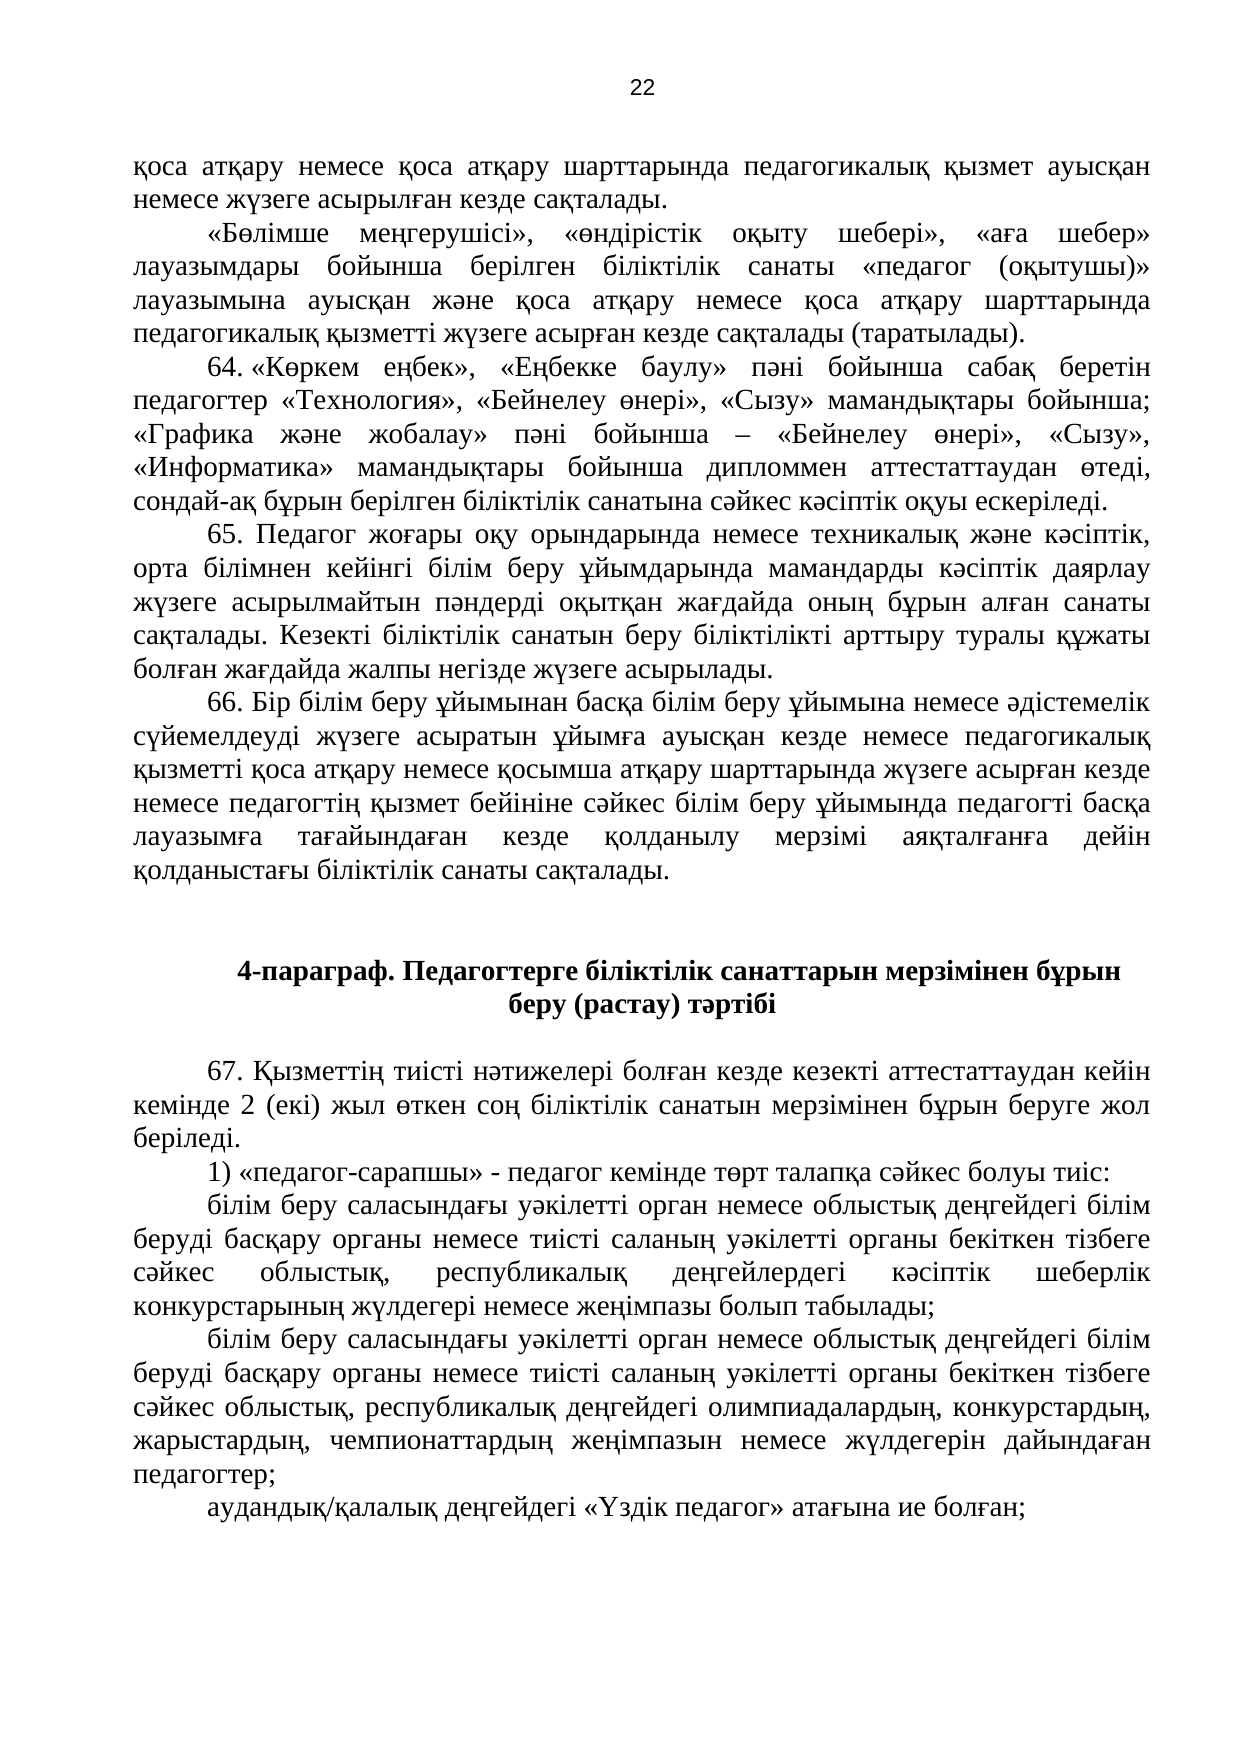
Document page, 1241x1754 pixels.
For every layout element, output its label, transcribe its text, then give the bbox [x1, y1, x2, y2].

text 66. Бір білім беру ұйымынан басқа білім беру ұйымына немесе әдістемелік сүйемелдеуді жүзеге асыратын ұйымға ауысқан кезде немесе педагогикалық қызметті қоса атқару немесе қосымша атқару шарттарында жүзеге асырған кезде немесе педагогтің қызмет бейініне сәйкес білім беру ұйымында педагогті басқа лауазымға тағайындаған кезде қолданылу мерзімі аяқталғанға дейін қолданыстағы біліктілік санаты сақталады. [133, 684, 1152, 886]
text 4-параграф. Педагогтерге біліктілік санаттарын мерзімінен бұрын беру (растау) тәртібі [133, 953, 1152, 1020]
text 67. Қызметтің тиісті нәтижелері болған кезде кезекті аттестаттаудан кейін кемінде 2 (екі) жыл өткен соң біліктілік санатын мерзімінен бұрын беруге жол беріледі. [133, 1053, 1152, 1154]
text 1) «педагог-сарапшы» - педагог кемінде төрт талапқа сәйкес болуы тиіс: [133, 1154, 1152, 1187]
text білім беру саласындағы уәкілетті орган немесе облыстық деңгейдегі білім беруді басқару органы немесе тиісті саланың уәкілетті органы бекіткен тізбеге сәйкес облыстық, республикалық деңгейлердегі кәсіптік шеберлік конкурстарының жүлдегері немесе жеңімпазы болып табылады; [133, 1187, 1152, 1322]
text 64. «Көркем еңбек», «Еңбекке баулу» пәні бойынша сабақ беретін педагогтер «Технология», «Бейнелеу өнері», «Сызу» мамандықтары бойынша; «Графика және жобалау» пәні бойынша – «Бейнелеу өнері», «Сызу», «Информатика» мамандықтары бойынша дипломмен аттестаттаудан өтеді, сондай-ақ бұрын берілген біліктілік санатына сәйкес кәсіптік оқуы ескеріледі. [133, 349, 1152, 517]
text 65. Педагог жоғары оқу орындарында немесе техникалық және кәсіптік, орта білімнен кейінгі білім беру ұйымдарында мамандарды кәсіптік даярлау жүзеге асырылмайтын пәндерді оқытқан жағдайда оның бұрын алған санаты сақталады. Кезекті біліктілік санатын беру біліктілікті арттыру туралы құжаты болған жағдайда жалпы негізде жүзеге асырылады. [133, 517, 1152, 684]
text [133, 148, 1152, 215]
text аудандық/қалалық деңгейдегі «Үздік педагог» атағына ие болған; [133, 1489, 1152, 1523]
text «Бөлімше меңгерушісі», «өндірістік оқыту шебері», «аға шебер» лауазымдары бойынша берілген біліктілік санаты «педагог (оқытушы)» лауазымына ауысқан және қоса атқару немесе қоса атқару шарттарында педагогикалық қызметті жүзеге асырған кезде сақталады (таратылады). [133, 215, 1152, 349]
text білім беру саласындағы уәкілетті орган немесе облыстық деңгейдегі білім беруді басқару органы немесе тиісті саланың уәкілетті органы бекіткен тізбеге сәйкес облыстық, республикалық деңгейдегі олимпиадалардың, конкурстардың, жарыстардың, чемпионаттардың жеңімпазын немесе жүлдегерін дайындаған педагогтер; [133, 1322, 1152, 1489]
